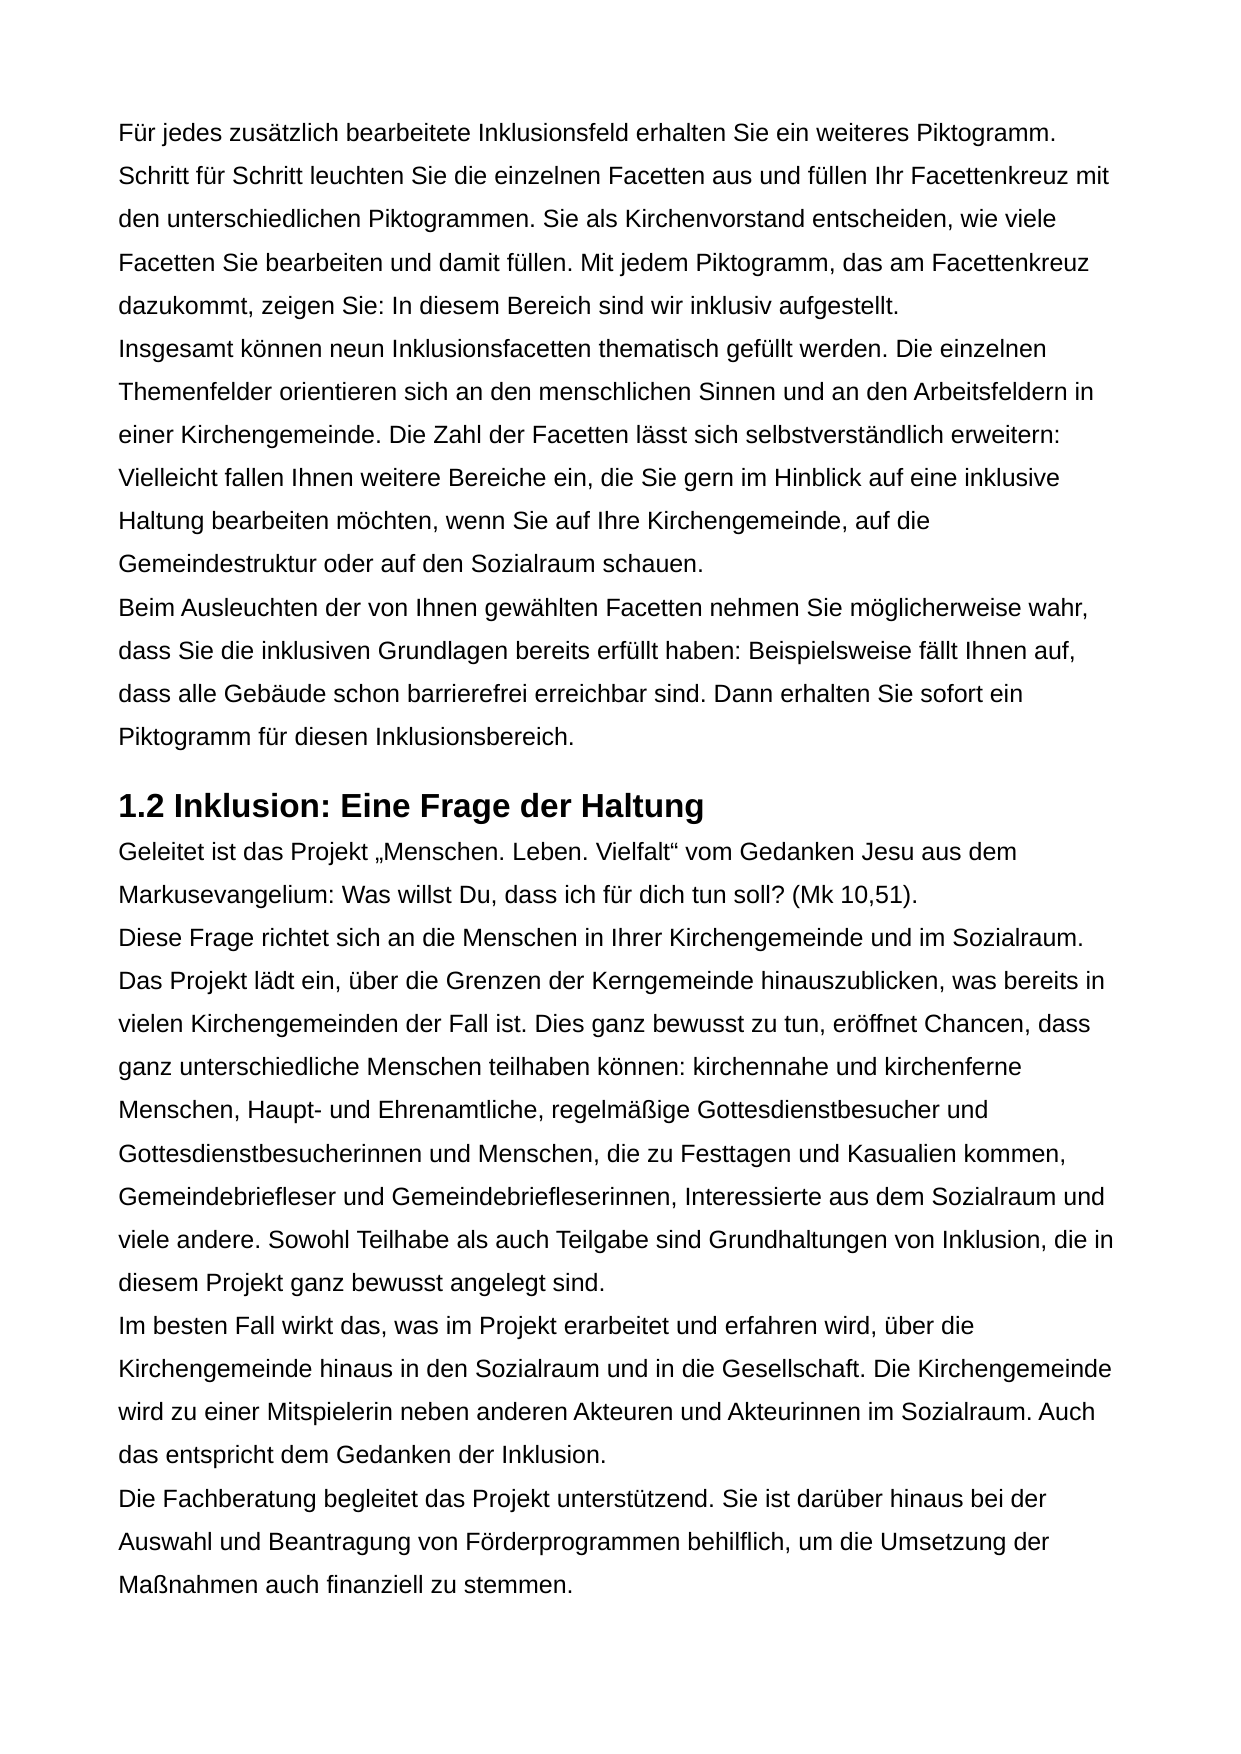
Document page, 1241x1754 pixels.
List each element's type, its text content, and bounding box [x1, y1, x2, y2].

text Für jedes zusätzlich bearbeitete Inklusionsfeld erhalten Sie ein weiteres Piktogramm. Schritt für Schritt leuchten Sie die einzelnen Facetten aus und füllen Ihr Facettenkreuz mit den unterschiedlichen Piktogrammen. Sie als Kirchenvorstand entscheiden, wie viele Facetten Sie bearbeiten und damit füllen. Mit jedem Piktogramm, das am Facettenkreuz dazukommt, zeigen Sie: In diesem Bereich sind wir inklusiv aufgestellt. [118, 118, 1122, 319]
text Die Fachberatung begleitet das Projekt unterstützend. Sie ist darüber hinaus bei der Auswahl und Beantragung von Förderprogrammen behilflich, um die Umsetzung der Maßnahmen auch finanziell zu stemmen. [118, 1484, 1122, 1599]
text Diese Frage richtet sich an die Menschen in Ihrer Kirchengemeinde und im Sozialraum. Das Projekt lädt ein, über die Grenzen der Kerngemeinde hinauszublicken, was bereits in vielen Kirchengemeinden der Fall ist. Dies ganz bewusst zu tun, eröffnet Chancen, dass ganz unterschiedliche Menschen teilhaben können: kirchennahe und kirchenferne Menschen, Haupt- und Ehrenamtliche, regelmäßige Gottesdienstbesucher und Gottesdienstbesucherinnen und Menschen, die zu Festtagen und Kasualien kommen, Gemeindebriefleser und Gemeindebriefleserinnen, Interessierte aus dem Sozialraum und viele andere. Sowohl Teilhabe als auch Teilgabe sind Grundhaltungen von Inklusion, die in diesem Projekt ganz bewusst angelegt sind. [118, 923, 1122, 1297]
text Geleitet ist das Projekt „Menschen. Leben. Vielfalt“ vom Gedanken Jesu aus dem Markusevangelium: Was willst Du, dass ich für dich tun soll? (Mk 10,51). [118, 837, 1122, 909]
text Insgesamt können neun Inklusionsfacetten thematisch gefüllt werden. Die einzelnen Themenfelder orientieren sich an den menschlichen Sinnen und an den Arbeitsfeldern in einer Kirchengemeinde. Die Zahl der Facetten lässt sich selbstverständlich erweitern: Vielleicht fallen Ihnen weitere Bereiche ein, die Sie gern im Hinblick auf eine inklusive Haltung bearbeiten möchten, wenn Sie auf Ihre Kirchengemeinde, auf die Gemeindestruktur oder auf den Sozialraum schauen. [118, 334, 1122, 578]
text Beim Ausleuchten der von Ihnen gewählten Facetten nehmen Sie möglicherweise wahr, dass Sie die inklusiven Grundlagen bereits erfüllt haben: Beispielsweise fällt Ihnen auf, dass alle Gebäude schon barrierefrei erreichbar sind. Dann erhalten Sie sofort ein Piktogramm für diesen Inklusionsbereich. [118, 592, 1122, 751]
subtitle 1.2 Inklusion: Eine Frage der Haltung [118, 786, 1122, 824]
text Im besten Fall wirkt das, was im Projekt erarbeitet und erfahren wird, über die Kirchengemeinde hinaus in den Sozialraum und in die Gesellschaft. Die Kirchengemeinde wird zu einer Mitspielerin neben anderen Akteuren und Akteurinnen im Sozialraum. Auch das entspricht dem Gedanken der Inklusion. [118, 1311, 1122, 1469]
